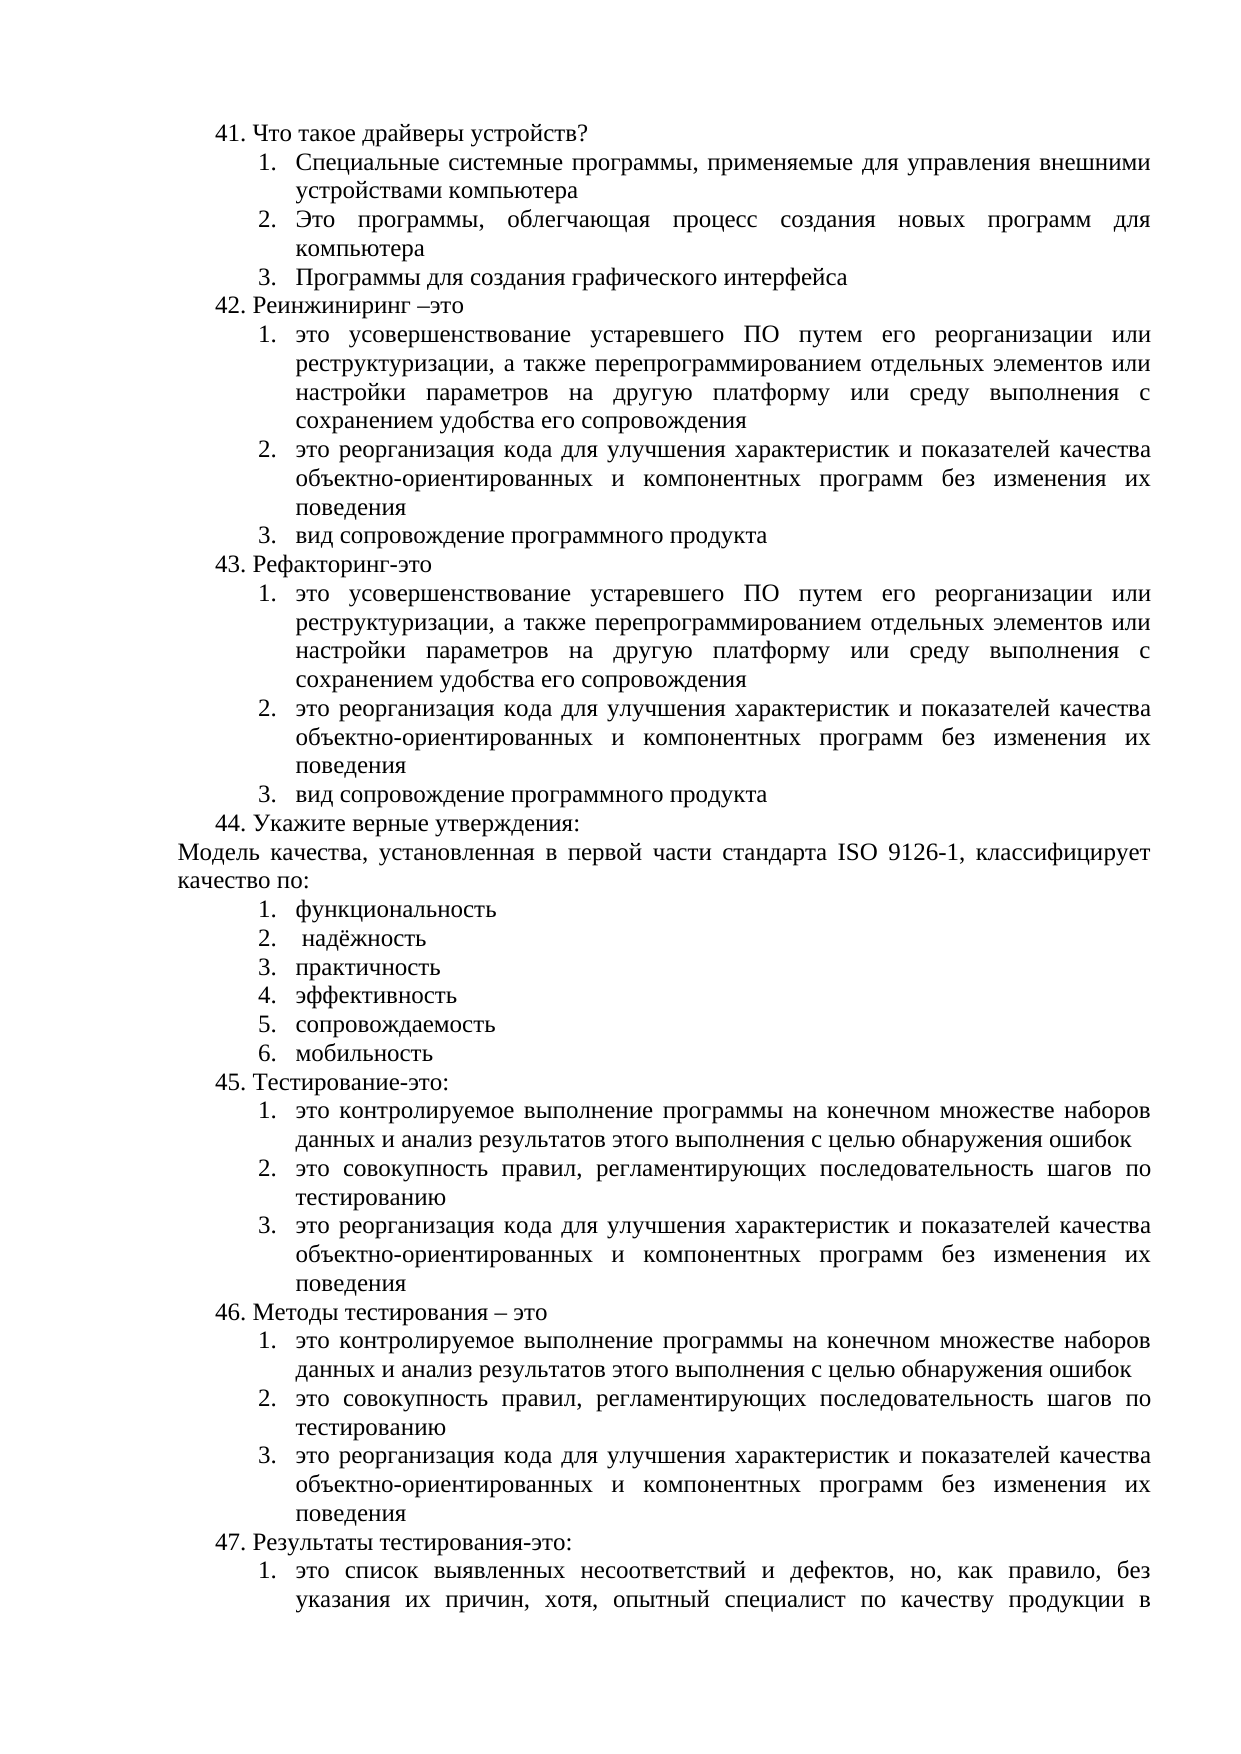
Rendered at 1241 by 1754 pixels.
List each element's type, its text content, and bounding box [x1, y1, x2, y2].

list практичность [258, 952, 1152, 981]
list Реинжиниринг –это [215, 291, 1152, 319]
list сопровождаемость [258, 1009, 1152, 1038]
list Рефакторинг-это [215, 549, 1152, 578]
list Что такое драйверы устройств? [215, 118, 1152, 147]
list Это программы, облегчающая процесс создания новых программ для компьютера [258, 204, 1152, 262]
list функциональность [258, 894, 1152, 923]
list Результаты тестирования-это: [215, 1527, 1152, 1556]
list это совокупность правил, регламентирующих последовательность шагов по тестированию [258, 1383, 1152, 1441]
list это усовершенствование устаревшего ПО путем его реорганизации или реструктуризации, а также перепрограммированием отдельных элементов или настройки параметров на другую платформу или среду выполнения с сохранением удобства его сопровождения [258, 319, 1152, 434]
list это реорганизация кода для улучшения характеристик и показателей качества объектно-ориентированных и компонентных программ без изменения их поведения [258, 434, 1152, 521]
list эффективность [258, 981, 1152, 1009]
list Специальные системные программы, применяемые для управления внешними устройствами компьютера [258, 147, 1152, 204]
list Программы для создания графического интерфейса [258, 262, 1152, 291]
list это контролируемое выполнение программы на конечном множестве наборов данных и анализ результатов этого выполнения с целью обнаружения ошибок [258, 1326, 1152, 1383]
list Методы тестирования – это [215, 1297, 1152, 1326]
list Укажите верные утверждения: [215, 808, 1152, 837]
list вид сопровождение программного продукта [258, 779, 1152, 808]
list это реорганизация кода для улучшения характеристик и показателей качества объектно-ориентированных и компонентных программ без изменения их поведения [258, 1441, 1152, 1527]
list это совокупность правил, регламентирующих последовательность шагов по тестированию [258, 1153, 1152, 1211]
list это реорганизация кода для улучшения характеристик и показателей качества объектно-ориентированных и компонентных программ без изменения их поведения [258, 1211, 1152, 1297]
list Тестирование-это: [215, 1067, 1152, 1096]
list это усовершенствование устаревшего ПО путем его реорганизации или реструктуризации, а также перепрограммированием отдельных элементов или настройки параметров на другую платформу или среду выполнения с сохранением удобства его сопровождения [258, 578, 1152, 693]
list это реорганизация кода для улучшения характеристик и показателей качества объектно-ориентированных и компонентных программ без изменения их поведения [258, 693, 1152, 779]
list надёжность [258, 923, 1152, 952]
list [258, 1556, 1152, 1613]
list мобильность [258, 1038, 1152, 1067]
list это контролируемое выполнение программы на конечном множестве наборов данных и анализ результатов этого выполнения с целью обнаружения ошибок [258, 1096, 1152, 1153]
list вид сопровождение программного продукта [258, 521, 1152, 549]
text Модель качества, установленная в первой части стандарта ISO 9126-1, классифицирует качество по: [177, 837, 1152, 894]
